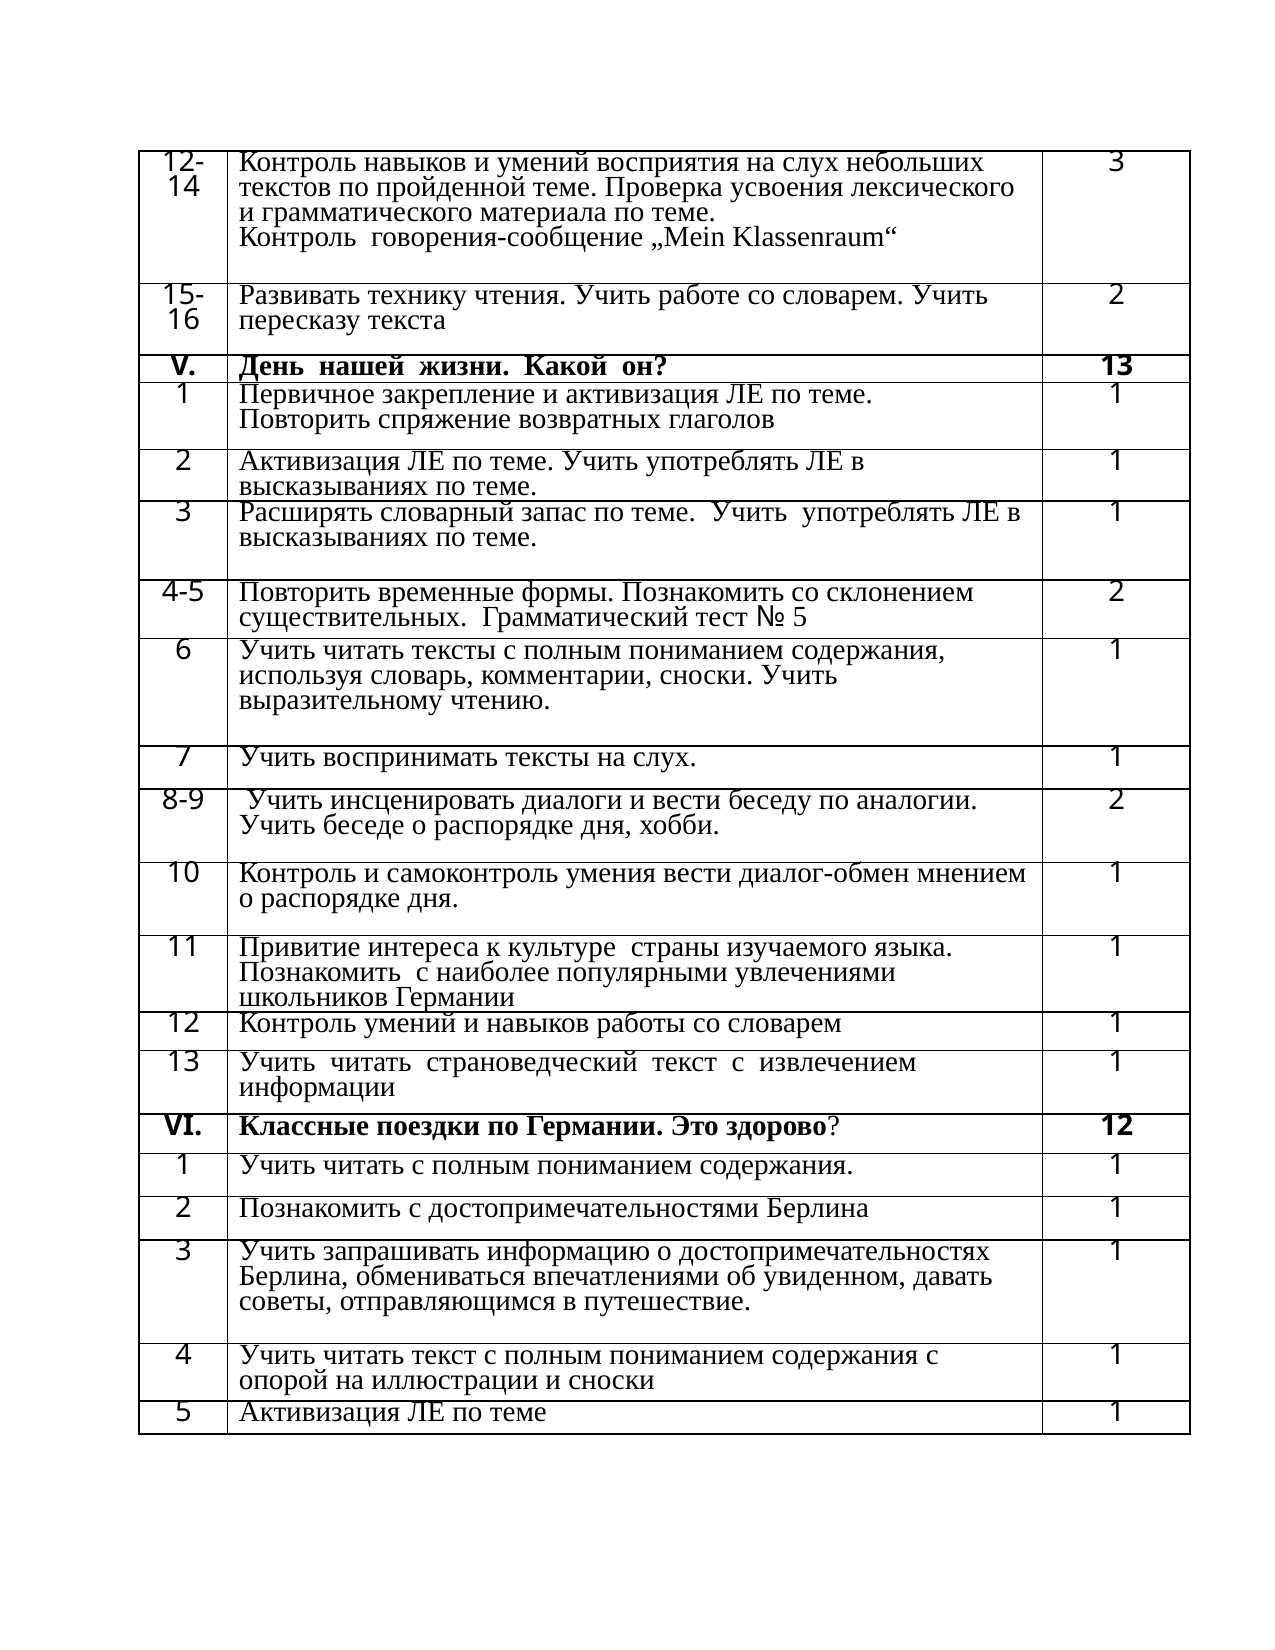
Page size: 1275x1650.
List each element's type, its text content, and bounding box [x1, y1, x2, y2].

table_cell 1 [1043, 1197, 1189, 1239]
table_cell 1 [1043, 1013, 1189, 1050]
table_cell Классные поездки по Германии. Это здорово? [228, 1115, 1042, 1153]
table_cell Учить читать с полным пониманием содержания. [228, 1154, 1042, 1196]
table_cell Контроль и самоконтроль умения вести диалог-обмен мнением о распорядке дня. [228, 863, 1042, 935]
table_cell 13 [140, 1051, 227, 1113]
table_cell 1 [1043, 1051, 1189, 1113]
table_cell 1 [1043, 1344, 1189, 1400]
table_cell 1 [1043, 936, 1189, 1011]
table_cell Развивать технику чтения. Учить работе со словарем. Учить пересказу текста [228, 284, 1042, 354]
table_cell Расширять словарный запас по теме. Учить употреблять ЛЕ в высказываниях по теме. [228, 502, 1042, 579]
table_cell 1 [1043, 1241, 1189, 1342]
table_cell 3 [140, 1241, 227, 1342]
table_cell Привитие интереса к культуре страны изучаемого языка. Познакомить с наиболее популярными увлечениями школьников Германии [228, 936, 1042, 1011]
table_cell День нашей жизни. Какой он? [228, 356, 1042, 382]
table_cell 1 [1043, 863, 1189, 935]
table_cell 13 [1043, 356, 1189, 382]
table_cell 1 [140, 1154, 227, 1196]
table_cell Первичное закрепление и активизация ЛЕ по теме. Повторить спряжение возвратных глаголов [228, 383, 1042, 449]
table_cell 15-16 [140, 284, 227, 354]
table_cell 3 [1043, 152, 1189, 283]
table_cell Учить читать тексты с полным пониманием содержания, используя словарь, комментарии, сноски. Учить выразительному чтению. [228, 639, 1042, 745]
table_cell 2 [140, 450, 227, 500]
table_cell 1 [1043, 1154, 1189, 1196]
table_cell Повторить временные формы. Познакомить со склонением существительных. Грамматический тест № 5 [228, 581, 1042, 637]
table_cell 2 [1043, 581, 1189, 637]
table_cell VI. [140, 1115, 227, 1153]
table_cell 2 [1043, 284, 1189, 354]
table_cell 1 [140, 383, 227, 449]
table_cell 11 [140, 936, 227, 1011]
table_cell 10 [140, 863, 227, 935]
table_cell 4-5 [140, 581, 227, 637]
table_cell Учить инсценировать диалоги и вести беседу по аналогии. Учить беседе о распорядке дня, хобби. [228, 790, 1042, 861]
table_cell 1 [1043, 1402, 1189, 1433]
table_cell 2 [1043, 790, 1189, 861]
table_cell 2 [140, 1197, 227, 1239]
table_cell 7 [140, 747, 227, 788]
table_cell Учить запрашивать информацию о достопримечательностях Берлина, обмениваться впечатлениями об увиденном, давать советы, отправляющимся в путешествие. [228, 1241, 1042, 1342]
table_cell 1 [1043, 383, 1189, 449]
table_cell 12 [1043, 1115, 1189, 1153]
table_cell 1 [1043, 747, 1189, 788]
table_cell Учить читать страноведческий текст с извлечением информации [228, 1051, 1042, 1113]
table_cell Активизация ЛЕ по теме. Учить употреблять ЛЕ в высказываниях по теме. [228, 450, 1042, 500]
table_cell 3 [140, 502, 227, 579]
table_cell Активизация ЛЕ по теме [228, 1402, 1042, 1433]
table_cell 12-14 [140, 152, 227, 283]
table_cell V. [140, 356, 227, 382]
table_cell 8-9 [140, 790, 227, 861]
table_cell 5 [140, 1402, 227, 1433]
table_cell 4 [140, 1344, 227, 1400]
table_cell 12 [140, 1013, 227, 1050]
table_cell 1 [1043, 450, 1189, 500]
table_cell Познакомить с достопримечательностями Берлина [228, 1197, 1042, 1239]
table_cell Контроль умений и навыков работы со словарем [228, 1013, 1042, 1050]
table_cell Контроль навыков и умений восприятия на слух небольших текстов по пройденной теме. Проверка усвоения лексического и грамматического материала по теме. Контроль говорения-сообщение „Mein Klassenraum“ [228, 152, 1042, 283]
table_cell 1 [1043, 502, 1189, 579]
table_cell 6 [140, 639, 227, 745]
table_cell Учить воспринимать тексты на слух. [228, 747, 1042, 788]
table_cell Учить читать текст с полным пониманием содержания с опорой на иллюстрации и сноски [228, 1344, 1042, 1400]
table_cell 1 [1043, 639, 1189, 745]
